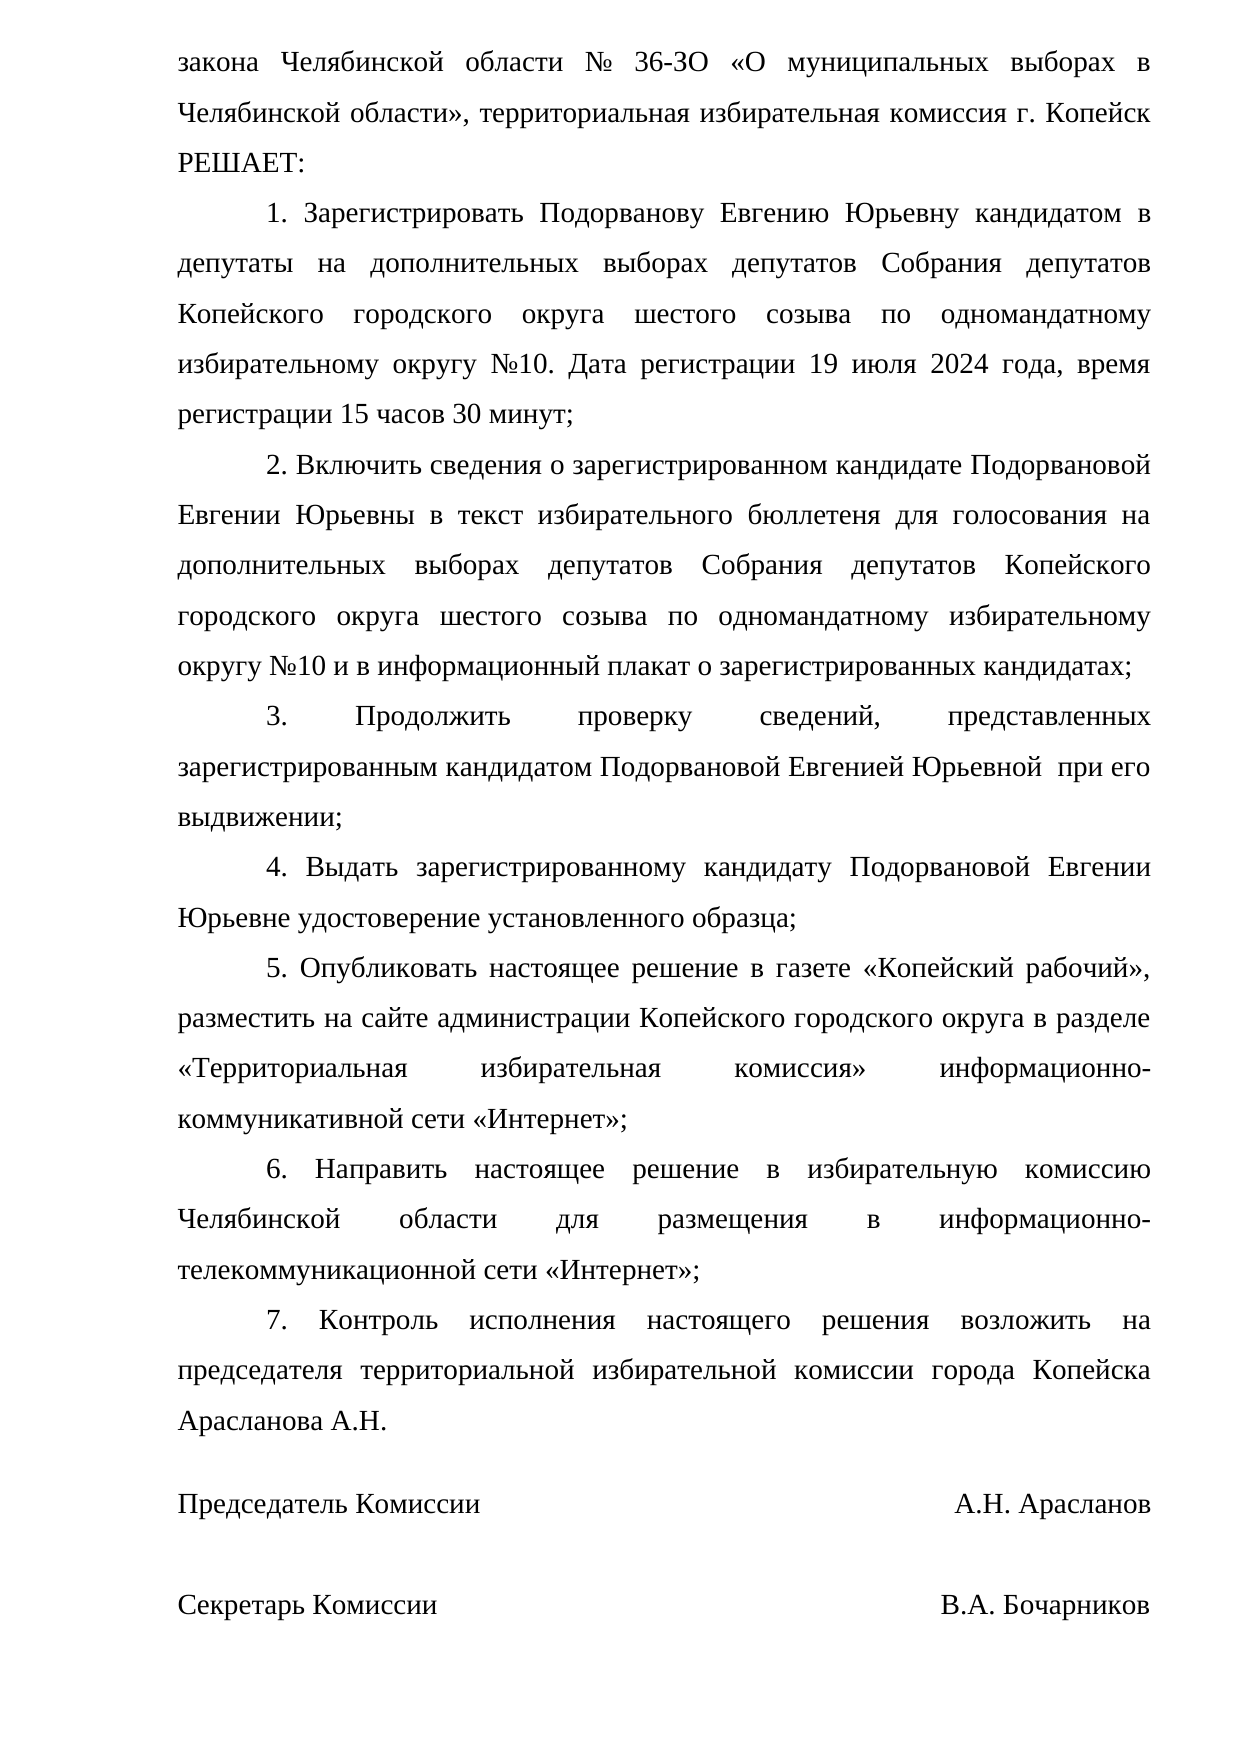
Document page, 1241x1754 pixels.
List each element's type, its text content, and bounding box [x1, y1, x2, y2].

text 4. Выдать зарегистрированному кандидату Подорвановой Евгении Юрьевне удостоверение установленного образца; [177, 849, 1152, 933]
text 6. Направить настоящее решение в избирательную комиссию Челябинской области для размещения в информационно-телекоммуникационной сети «Интернет»; [177, 1151, 1152, 1285]
text 1. Зарегистрировать Подорванову Евгению Юрьевну кандидатом в депутаты на дополнительных выборах депутатов Собрания депутатов Копейского городского округа шестого созыва по одномандатному избирательному округу №10. Дата регистрации 19 июля 2024 года, время регистрации 15 часов 30 минут; [177, 195, 1152, 430]
text 7. Контроль исполнения настоящего решения возложить на председателя территориальной избирательной комиссии города Копейска Арасланова А.Н. [177, 1302, 1152, 1436]
text 5. Опубликовать настоящее решение в газете «Копейский рабочий», разместить на сайте администрации Копейского городского округа в разделе «Территориальная избирательная комиссия» информационно-коммуникативной сети «Интернет»; [177, 950, 1152, 1134]
text Председатель Комиссии А.Н. Арасланов [177, 1487, 1152, 1520]
text 3. Продолжить проверку сведений, представленных зарегистрированным кандидатом Подорвановой Евгенией Юрьевной при его выдвижении; [177, 698, 1152, 833]
text 2. Включить сведения о зарегистрированном кандидате Подорвановой Евгении Юрьевны в текст избирательного бюллетеня для голосования на дополнительных выборах депутатов Собрания депутатов Копейского городского округа шестого созыва по одномандатному избирательному округу №10 и в информационный плакат о зарегистрированных кандидатах; [177, 447, 1152, 682]
text Секретарь Комиссии В.А. Бочарников [177, 1587, 1152, 1621]
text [177, 44, 1152, 178]
